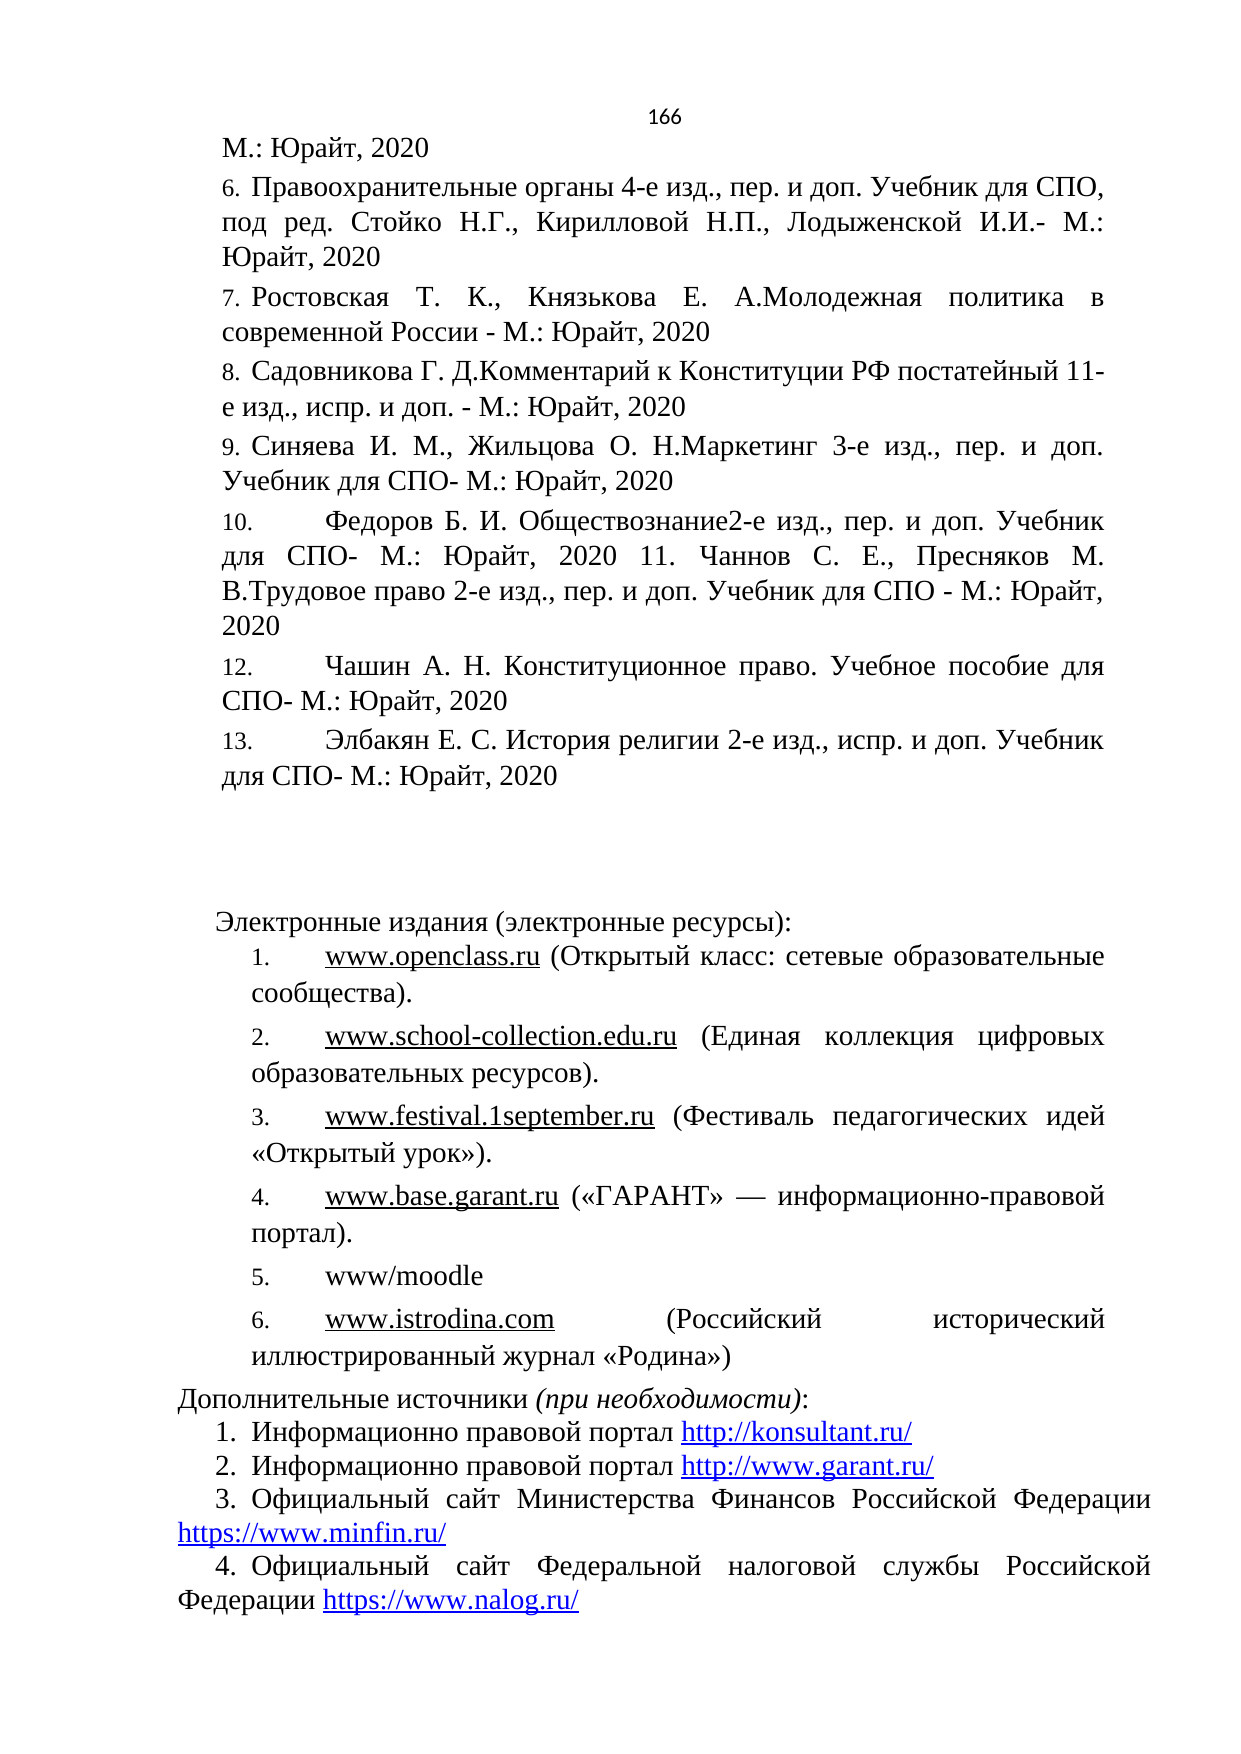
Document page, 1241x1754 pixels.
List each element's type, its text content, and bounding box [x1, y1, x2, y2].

list Чашин А. Н. Конституционное право. Учебное пособие для СПО- М.: Юрайт, 2020 [222, 648, 1105, 717]
list www.istrodina.com (Российский исторический иллюстрированный журнал «Родина») [251, 1301, 1105, 1372]
list Информационно правовой портал http://www.garant.ru/ [177, 1448, 1152, 1481]
list Официальный сайт Министерства Финансов Российской Федерации https://www.minfin.ru/ [177, 1481, 1152, 1548]
list www.base.garant.ru («ГАРАНТ» — информационно-правовой портал). [251, 1178, 1105, 1249]
list www.school-collection.edu.ru (Единая коллекция цифровых образовательных ресурсов). [251, 1018, 1105, 1089]
list Ростовская Т. К., Князькова Е. А.Молодежная политика в современной России - М.: Юрайт, 2020 [222, 279, 1105, 348]
list www/moodle [251, 1258, 1105, 1292]
list Правоохранительные органы 4-е изд., пер. и доп. Учебник для СПО, под ред. Стойко Н.Г., Кирилловой Н.П., Лодыженской И.И.- М.: Юрайт, 2020 [222, 169, 1105, 273]
list Синяева И. М., Жильцова О. Н.Маркетинг 3-е изд., пер. и доп. Учебник для СПО- М.: Юрайт, 2020 [222, 428, 1105, 497]
list Садовникова Г. Д.Комментарий к Конституции РФ постатейный 11-е изд., испр. и доп. - М.: Юрайт, 2020 [222, 353, 1105, 422]
text Дополнительные источники (при необходимости): [177, 1381, 1152, 1414]
list Информационно правовой портал http://konsultant.ru/ [177, 1414, 1152, 1448]
list Федоров Б. И. Обществознание2-е изд., пер. и доп. Учебник для СПО- М.: Юрайт, 2020 11. Чаннов С. Е., Пресняков М. В.Трудовое право 2-е изд., пер. и доп. Учебник для СПО - М.: Юрайт, 2020 [222, 503, 1105, 642]
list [222, 130, 1105, 163]
list Официальный сайт Федеральной налоговой службы Российской Федерации https://www.nalog.ru/ [177, 1548, 1152, 1616]
list www.openclass.ru (Открытый класс: сетевые образовательные сообщества). [251, 938, 1105, 1009]
text Электронные издания (электронные ресурсы): [215, 904, 1152, 938]
list www.festival.1september.ru (Фестиваль педагогических идей «Открытый урок»). [251, 1098, 1105, 1169]
list Элбакян Е. С. История религии 2-е изд., испр. и доп. Учебник для СПО- М.: Юрайт, 2020 [222, 722, 1105, 791]
